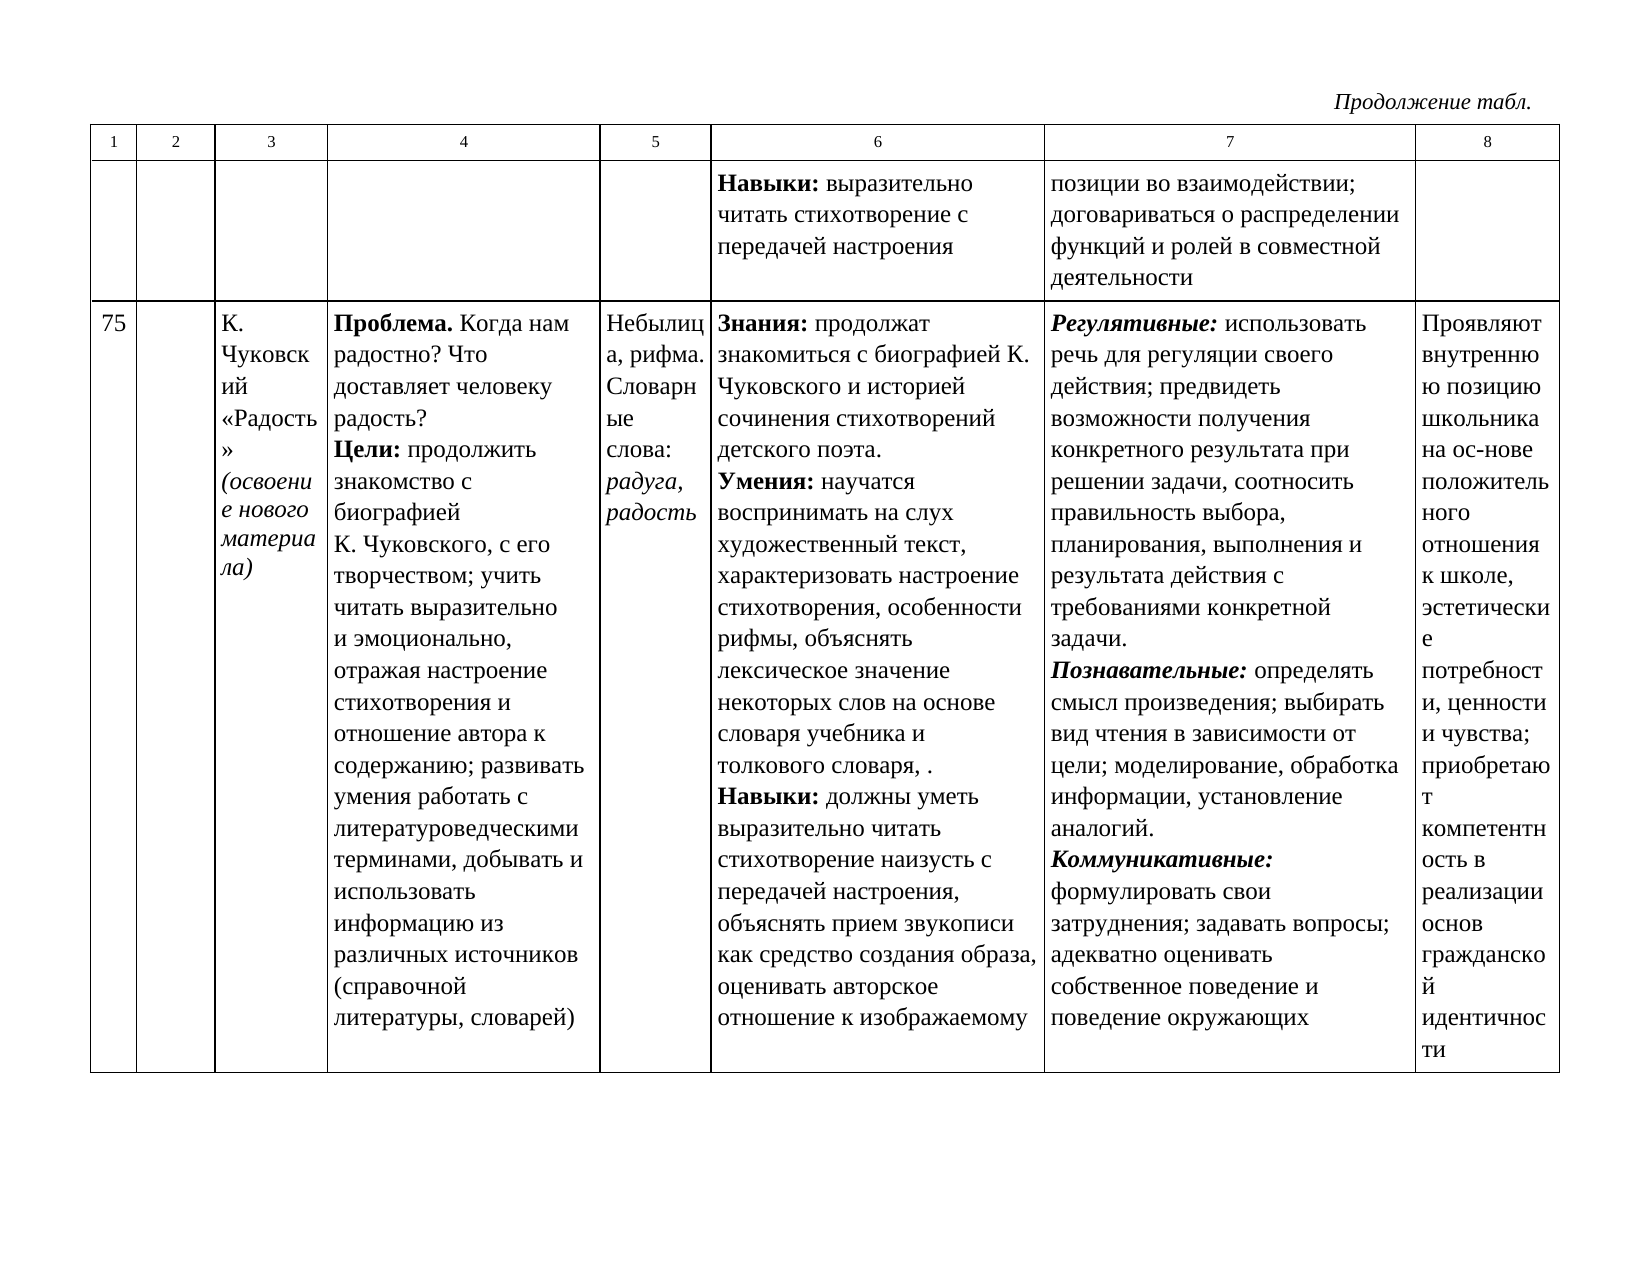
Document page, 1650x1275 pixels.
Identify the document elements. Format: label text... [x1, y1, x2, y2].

table_cell Проблема. Когда нам радостно? Что доставляет человеку радость? Цели: продолжить знакомство с биографией К. Чуковского, с его творчеством; учить читать выразительно и эмоционально, отражая настроение стихотворения и отношение автора к содержанию; развивать умения работать с литературоведческими терминами, добывать и использовать информацию из различных источников (справочной литературы, словарей) [328, 302, 599, 1072]
table_cell Проявляют внутреннюю позицию школьника на ос-нове положительного отношения к школе, эстетические потребности, ценности и чувства; приобретают компетентность в реализации основ гражданской идентичности [1416, 302, 1559, 1072]
table_header 7 [1045, 125, 1415, 160]
table_cell [1416, 161, 1559, 300]
table_cell К. Чуковский «Радость» (освоение нового материала) [216, 302, 327, 1072]
table_cell [328, 161, 599, 300]
table_cell позиции во взаимодействии; договариваться о распределении функций и ролей в совместной деятельности [1045, 161, 1415, 300]
table_cell Знания: продолжат знакомиться с биографией К. Чуковского и историей сочинения стихотворений детского поэта. Умения: научатся воспринимать на слух художественный текст, характеризовать настроение стихотворения, особенности рифмы, объяснять лексическое значение некоторых слов на основе словаря учебника и толкового словаря, . Навыки: должны уметь выразительно читать стихотворение наизусть с передачей настроения, объяснять прием звукописи как средство создания образа, оценивать авторское отношение к изображаемому [712, 302, 1044, 1072]
table_cell [91, 161, 136, 300]
table_header 6 [712, 125, 1044, 160]
table_cell Небылица, рифма. Словарные слова: радуга, радость [601, 302, 710, 1072]
table_header 3 [216, 125, 327, 160]
table_header 1 [91, 125, 136, 160]
table_cell [601, 161, 710, 300]
text Продолжение табл. [118, 88, 1532, 115]
table_header 2 [137, 125, 214, 160]
table_cell [137, 302, 214, 1072]
table_cell Регулятивные: использовать речь для регуляции своего действия; предвидеть возможности получения конкретного результата при решении задачи, соотносить правильность выбора, планирования, выполнения и результата действия с требованиями конкретной задачи. Познавательные: определять смысл произведения; выбирать вид чтения в зависимости от цели; моделирование, обработка информации, установление аналогий. Коммуникативные: формулировать свои затруднения; задавать вопросы; адекватно оценивать собственное поведение и поведение окружающих [1045, 302, 1415, 1072]
table_cell 75 [91, 301, 136, 1072]
table_header 8 [1416, 125, 1559, 160]
table_cell Навыки: выразительно читать стихотворение с передачей настроения [712, 161, 1044, 300]
table_header 5 [601, 125, 710, 160]
table_header 4 [328, 125, 599, 160]
table_cell [216, 161, 327, 300]
table_cell [137, 161, 214, 300]
